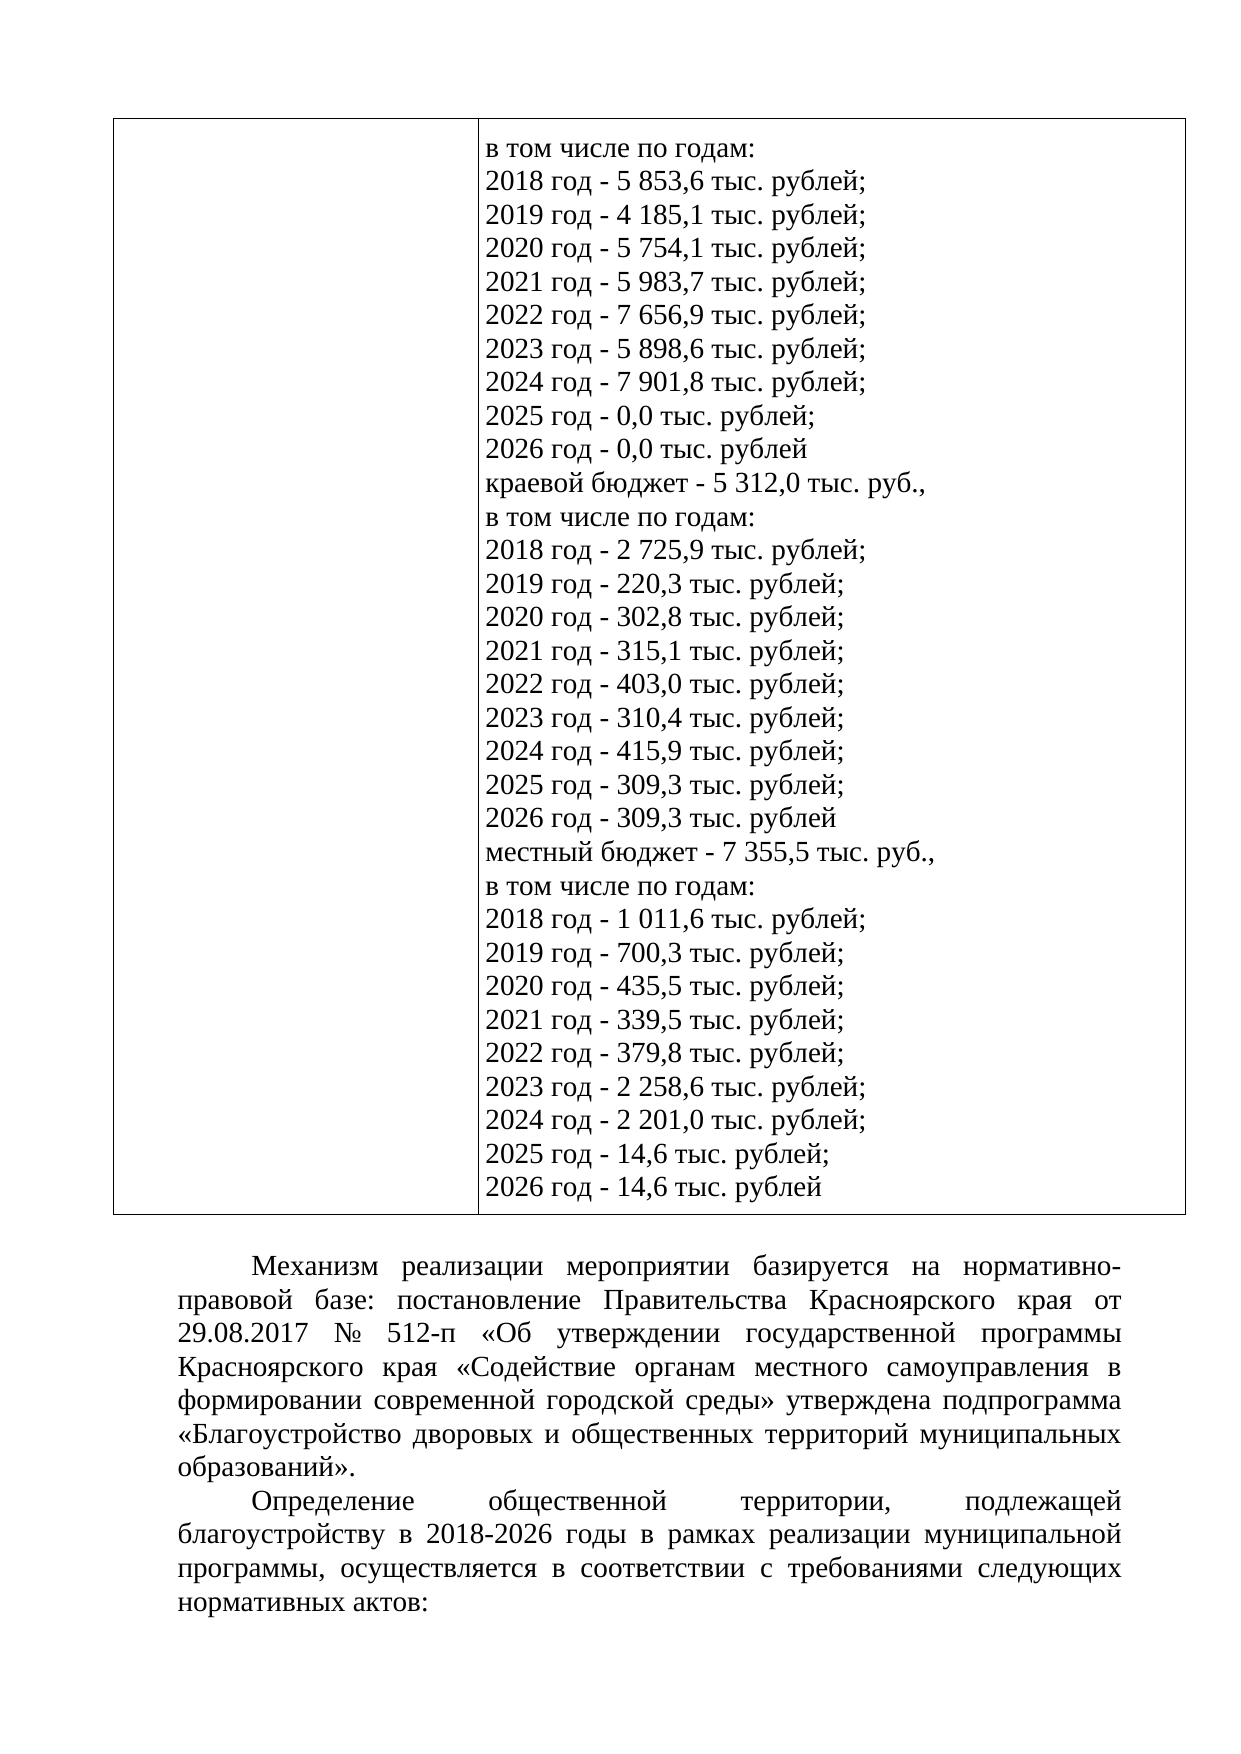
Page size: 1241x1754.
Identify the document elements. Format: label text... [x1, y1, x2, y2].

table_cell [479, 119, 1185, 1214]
text Механизм реализации мероприятии базируется на нормативно-правовой базе: постановление Правительства Красноярского края от 29.08.2017 № 512-п «Об утверждении государственной программы Красноярского края «Содействие органам местного самоуправления в формировании современной городской среды» утверждена подпрограмма «Благоустройство дворовых и общественных территорий муниципальных образований». [177, 1248, 1122, 1483]
text Определение общественной территории, подлежащей благоустройству в 2018-2026 годы в рамках реализации муниципальной программы, осуществляется в соответствии с требованиями следующих нормативных актов: [177, 1483, 1122, 1617]
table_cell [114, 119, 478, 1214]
